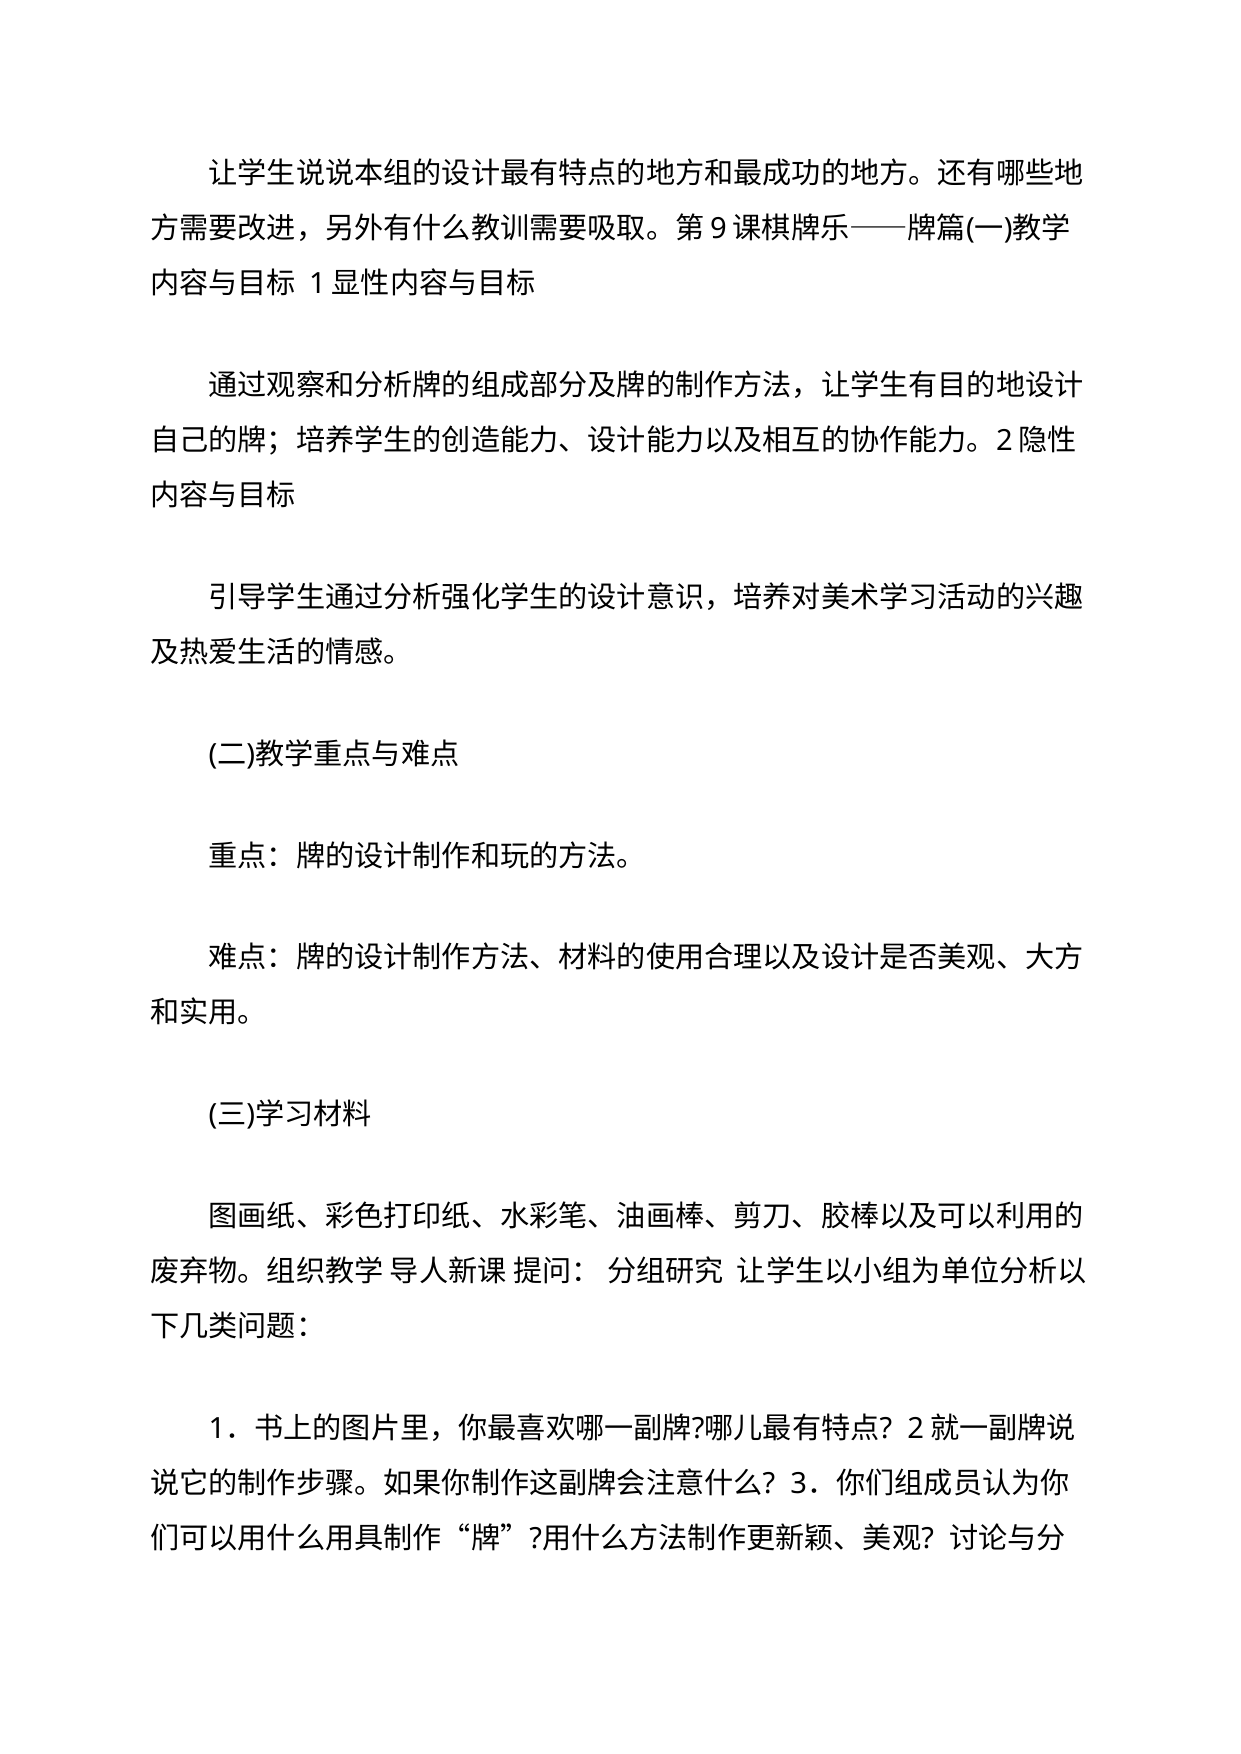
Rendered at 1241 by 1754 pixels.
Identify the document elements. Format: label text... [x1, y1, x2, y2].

text 通过观察和分析牌的组成部分及牌的制作方法，让学生有目的地设计自己的牌；培养学生的创造能力、设计能力以及相互的协作能力。2隐性内容与目标 [150, 362, 1090, 514]
text (二)教学重点与难点 [150, 730, 1090, 773]
text 难点：牌的设计制作方法、材料的使用合理以及设计是否美观、大方和实用。 [150, 934, 1090, 1031]
text 图画纸、彩色打印纸、水彩笔、油画棒、剪刀、胶棒以及可以利用的废弃物。组织教学 导人新课 提问： 分组研究 让学生以小组为单位分析以下几类问题： [150, 1193, 1090, 1345]
text 引导学生通过分析强化学生的设计意识，培养对美术学习活动的兴趣及热爱生活的情感。 [150, 573, 1090, 671]
text 1．书上的图片里，你最喜欢哪一副牌?哪儿最有特点? 2就一副牌说说它的制作步骤。如果你制作这副牌会注意什么? 3．你们组成员认为你们可以用什么用具制作“牌”?用什么方法制作更新颖、美观? 讨论与分 [150, 1404, 1090, 1557]
text (三)学习材料 [150, 1091, 1090, 1133]
text 让学生说说本组的设计最有特点的地方和最成功的地方。还有哪些地方需要改进，另外有什么教训需要吸取。第9课棋牌乐——牌篇(一)教学内容与目标 1显性内容与目标 [150, 150, 1090, 302]
text 重点：牌的设计制作和玩的方法。 [150, 832, 1090, 874]
